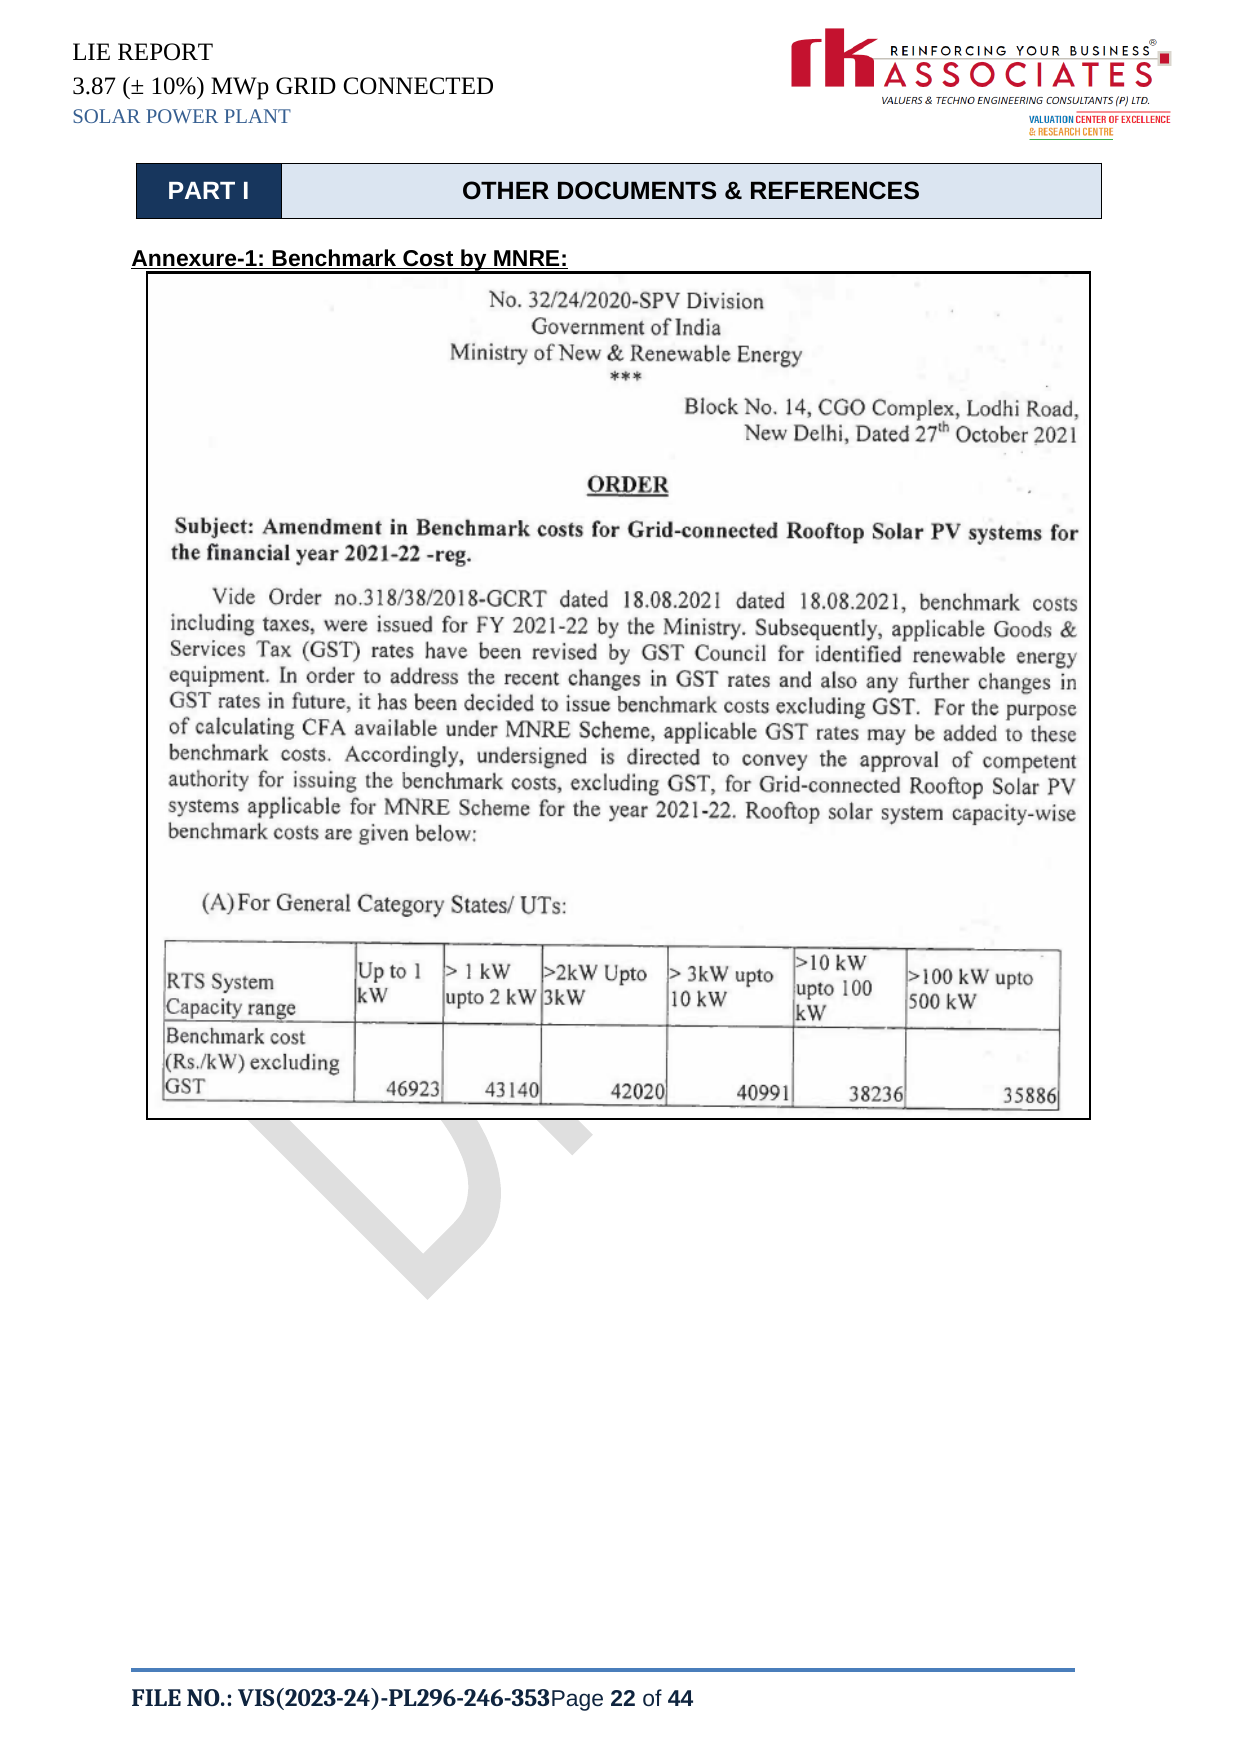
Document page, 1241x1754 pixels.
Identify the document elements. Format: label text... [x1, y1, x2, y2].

picture [784, 18, 1174, 144]
picture [148, 274, 1089, 1118]
text Annexure-1: Benchmark Cost by MNRE: [131, 245, 1106, 271]
table_header OTHER DOCUMENTS & REFERENCES [282, 164, 1101, 218]
table_header PART I [137, 164, 281, 218]
